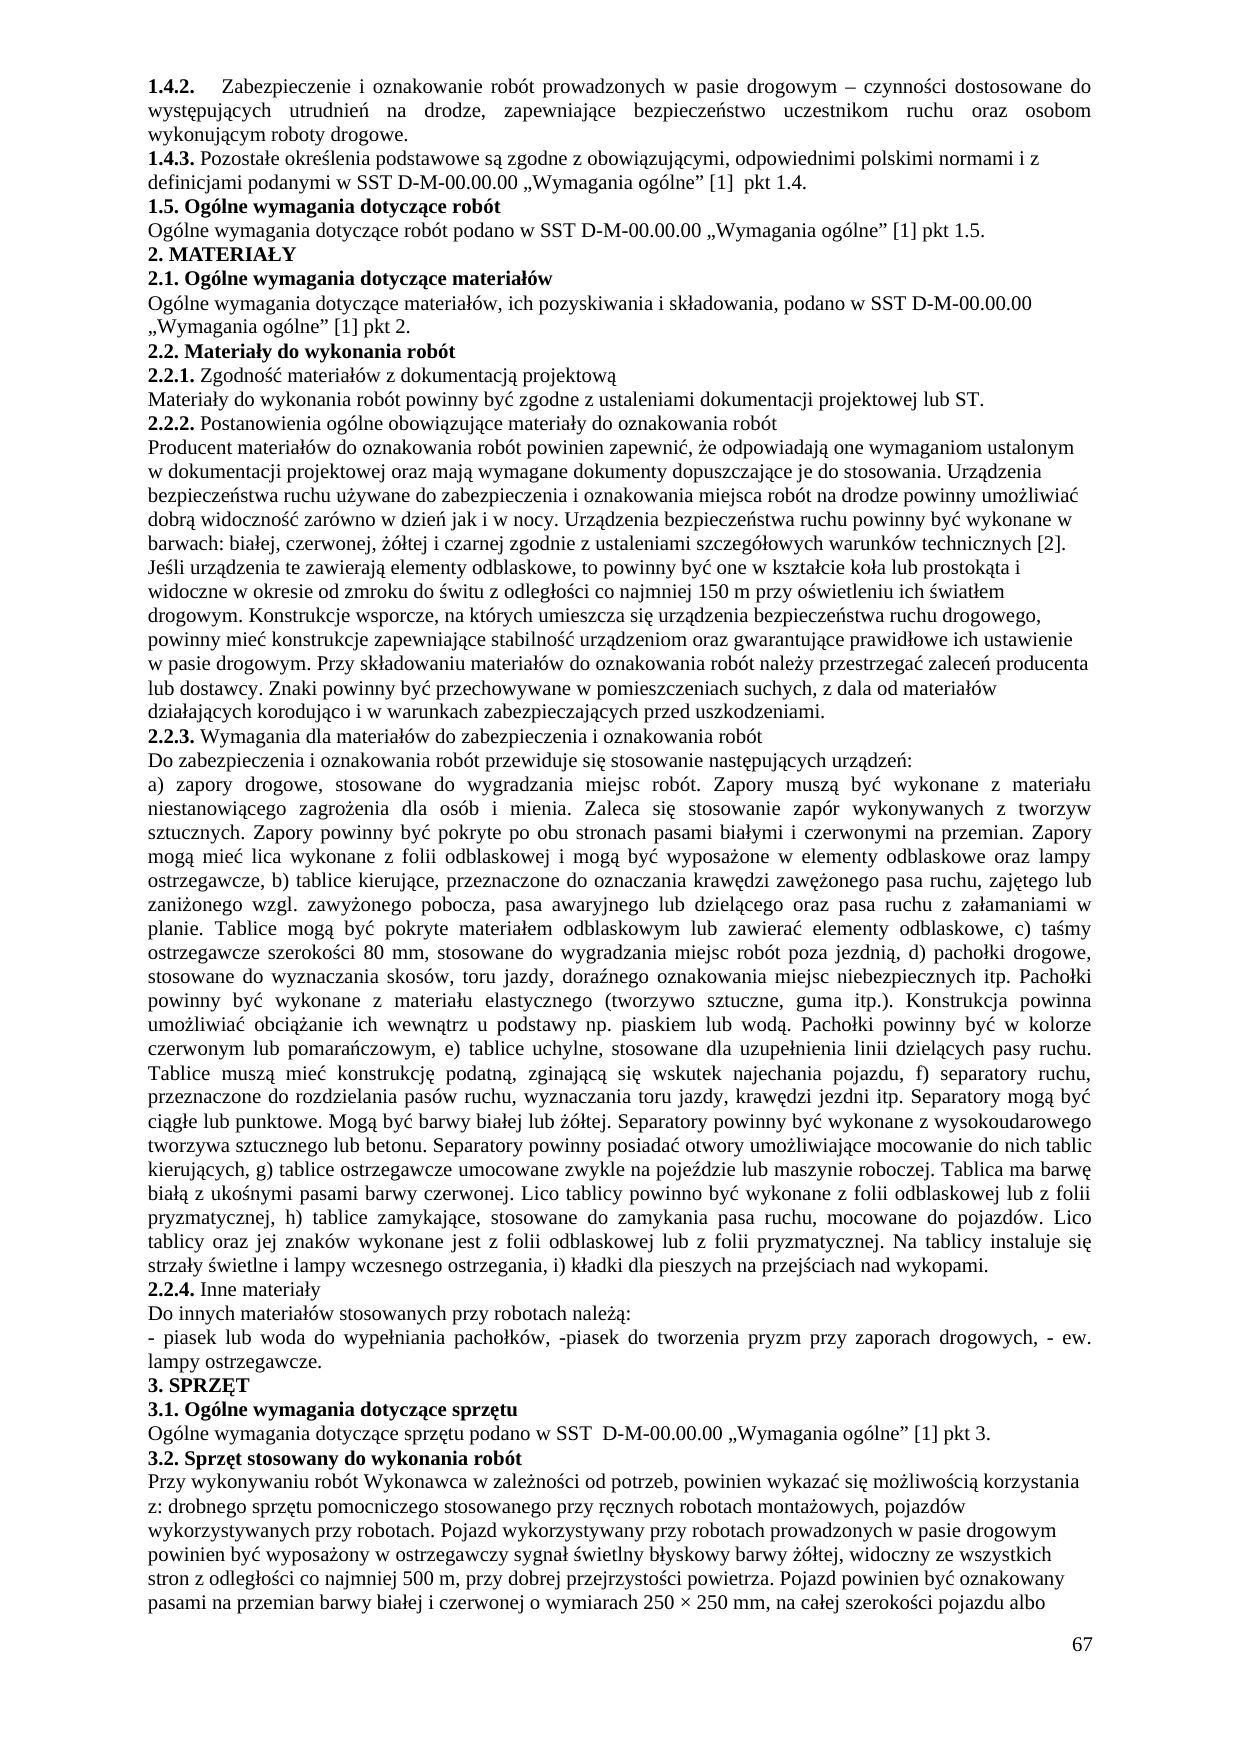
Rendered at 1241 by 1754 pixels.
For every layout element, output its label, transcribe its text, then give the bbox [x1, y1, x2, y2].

subtitle 2.1. Ogólne wymagania dotyczące materiałów [148, 266, 1093, 290]
text Do innych materiałów stosowanych przy robotach należą: [148, 1301, 1093, 1325]
text - piasek lub woda do wypełniania pachołków, -piasek do tworzenia pryzm przy zaporach drogowych, - ew. lampy ostrzegawcze. [148, 1325, 1093, 1373]
text 2.2.1. Zgodność materiałów z dokumentacją projektową [148, 363, 1093, 387]
subtitle 3. SPRZĘT [148, 1373, 1093, 1397]
text Ogólne wymagania dotyczące robót podano w SST D-M-00.00.00 „Wymagania ogólne” [1] pkt 1.5. [148, 218, 1093, 242]
text 2.2.3. Wymagania dla materiałów do zabezpieczenia i oznakowania robót [148, 723, 1093, 748]
subtitle 2.2. Materiały do wykonania robót [148, 338, 1093, 363]
subtitle 1.5. Ogólne wymagania dotyczące robót [148, 194, 1093, 218]
text Materiały do wykonania robót powinny być zgodne z ustaleniami dokumentacji projektowej lub ST. [148, 387, 1093, 411]
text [148, 1469, 1093, 1614]
text Producent materiałów do oznakowania robót powinien zapewnić, że odpowiadają one wymaganiom ustalonym w dokumentacji projektowej oraz mają wymagane dokumenty dopuszczające je do stosowania. Urządzenia bezpieczeństwa ruchu używane do zabezpieczenia i oznakowania miejsca robót na drodze powinny umożliwiać dobrą widoczność zarówno w dzień jak i w nocy. Urządzenia bezpieczeństwa ruchu powinny być wykonane w barwach: białej, czerwonej, żółtej i czarnej zgodnie z ustaleniami szczegółowych warunków technicznych [2]. Jeśli urządzenia te zawierają elementy odblaskowe, to powinny być one w kształcie koła lub prostokąta i widoczne w okresie od zmroku do świtu z odległości co najmniej 150 m przy oświetleniu ich światłem drogowym. Konstrukcje wsporcze, na których umieszcza się urządzenia bezpieczeństwa ruchu drogowego, powinny mieć konstrukcje zapewniające stabilność urządzeniom oraz gwarantujące prawidłowe ich ustawienie w pasie drogowym. Przy składowaniu materiałów do oznakowania robót należy przestrzegać zaleceń producenta lub dostawcy. Znaki powinny być przechowywane w pomieszczeniach suchych, z dala od materiałów działających korodująco i w warunkach zabezpieczających przed uszkodzeniami. [148, 435, 1093, 723]
subtitle 3.2. Sprzęt stosowany do wykonania robót [148, 1445, 1093, 1469]
list Zabezpieczenie i oznakowanie robót prowadzonych w pasie drogowym – czynności dostosowane do występujących utrudnień na drodze, zapewniające bezpieczeństwo uczestnikom ruchu oraz osobom wykonującym roboty drogowe. [148, 74, 1093, 146]
text 2.2.4. Inne materiały [148, 1277, 1093, 1301]
text Do zabezpieczenia i oznakowania robót przewiduje się stosowanie następujących urządzeń: [148, 748, 1093, 772]
text Ogólne wymagania dotyczące materiałów, ich pozyskiwania i składowania, podano w SST D-M-00.00.00 „Wymagania ogólne” [1] pkt 2. [148, 290, 1093, 338]
text 1.4.3. Pozostałe określenia podstawowe są zgodne z obowiązującymi, odpowiednimi polskimi normami i z definicjami podanymi w SST D-M-00.00.00 „Wymagania ogólne” [1] pkt 1.4. [148, 146, 1093, 194]
text 2.2.2. Postanowienia ogólne obowiązujące materiały do oznakowania robót [148, 411, 1093, 435]
list Ogólne wymagania dotyczące sprzętu podano w SST D-M-00.00.00 „Wymagania ogólne” [1] pkt 3. [148, 1421, 1093, 1445]
subtitle 3.1. Ogólne wymagania dotyczące sprzętu [148, 1397, 1093, 1421]
subtitle 2. MATERIAŁY [148, 242, 1093, 266]
text a) zapory drogowe, stosowane do wygradzania miejsc robót. Zapory muszą być wykonane z materiału niestanowiącego zagrożenia dla osób i mienia. Zaleca się stosowanie zapór wykonywanych z tworzyw sztucznych. Zapory powinny być pokryte po obu stronach pasami białymi i czerwonymi na przemian. Zapory mogą mieć lica wykonane z folii odblaskowej i mogą być wyposażone w elementy odblaskowe oraz lampy ostrzegawcze, b) tablice kierujące, przeznaczone do oznaczania krawędzi zawężonego pasa ruchu, zajętego lub zaniżonego wzgl. zawyżonego pobocza, pasa awaryjnego lub dzielącego oraz pasa ruchu z załamaniami w planie. Tablice mogą być pokryte materiałem odblaskowym lub zawierać elementy odblaskowe, c) taśmy ostrzegawcze szerokości , stosowane do wygradzania miejsc robót poza jezdnią, d) pachołki drogowe, stosowane do wyznaczania skosów, toru jazdy, doraźnego oznakowania miejsc niebezpiecznych itp. Pachołki powinny być wykonane z materiału elastycznego (tworzywo sztuczne, guma itp.). Konstrukcja powinna umożliwiać obciążanie ich wewnątrz u podstawy np. piaskiem lub wodą. Pachołki powinny być w kolorze czerwonym lub pomarańczowym, e) tablice uchylne, stosowane dla uzupełnienia linii dzielących pasy ruchu. Tablice muszą mieć konstrukcję podatną, zginającą się wskutek najechania pojazdu, f) separatory ruchu, przeznaczone do rozdzielania pasów ruchu, wyznaczania toru jazdy, krawędzi jezdni itp. Separatory mogą być ciągłe lub punktowe. Mogą być barwy białej lub żółtej. Separatory powinny być wykonane z wysokoudarowego tworzywa sztucznego lub betonu. Separatory powinny posiadać otwory umożliwiające mocowanie do nich tablic kierujących, g) tablice ostrzegawcze umocowane zwykle na pojeździe lub maszynie roboczej. Tablica ma barwę białą z ukośnymi pasami barwy czerwonej. Lico tablicy powinno być wykonane z folii odblaskowej lub z folii pryzmatycznej, h) tablice zamykające, stosowane do zamykania pasa ruchu, mocowane do pojazdów. Lico tablicy oraz jej znaków wykonane jest z folii odblaskowej lub z folii pryzmatycznej. Na tablicy instaluje się strzały świetlne i lampy wczesnego ostrzegania, i) kładki dla pieszych na przejściach nad wykopami. [148, 772, 1093, 1277]
